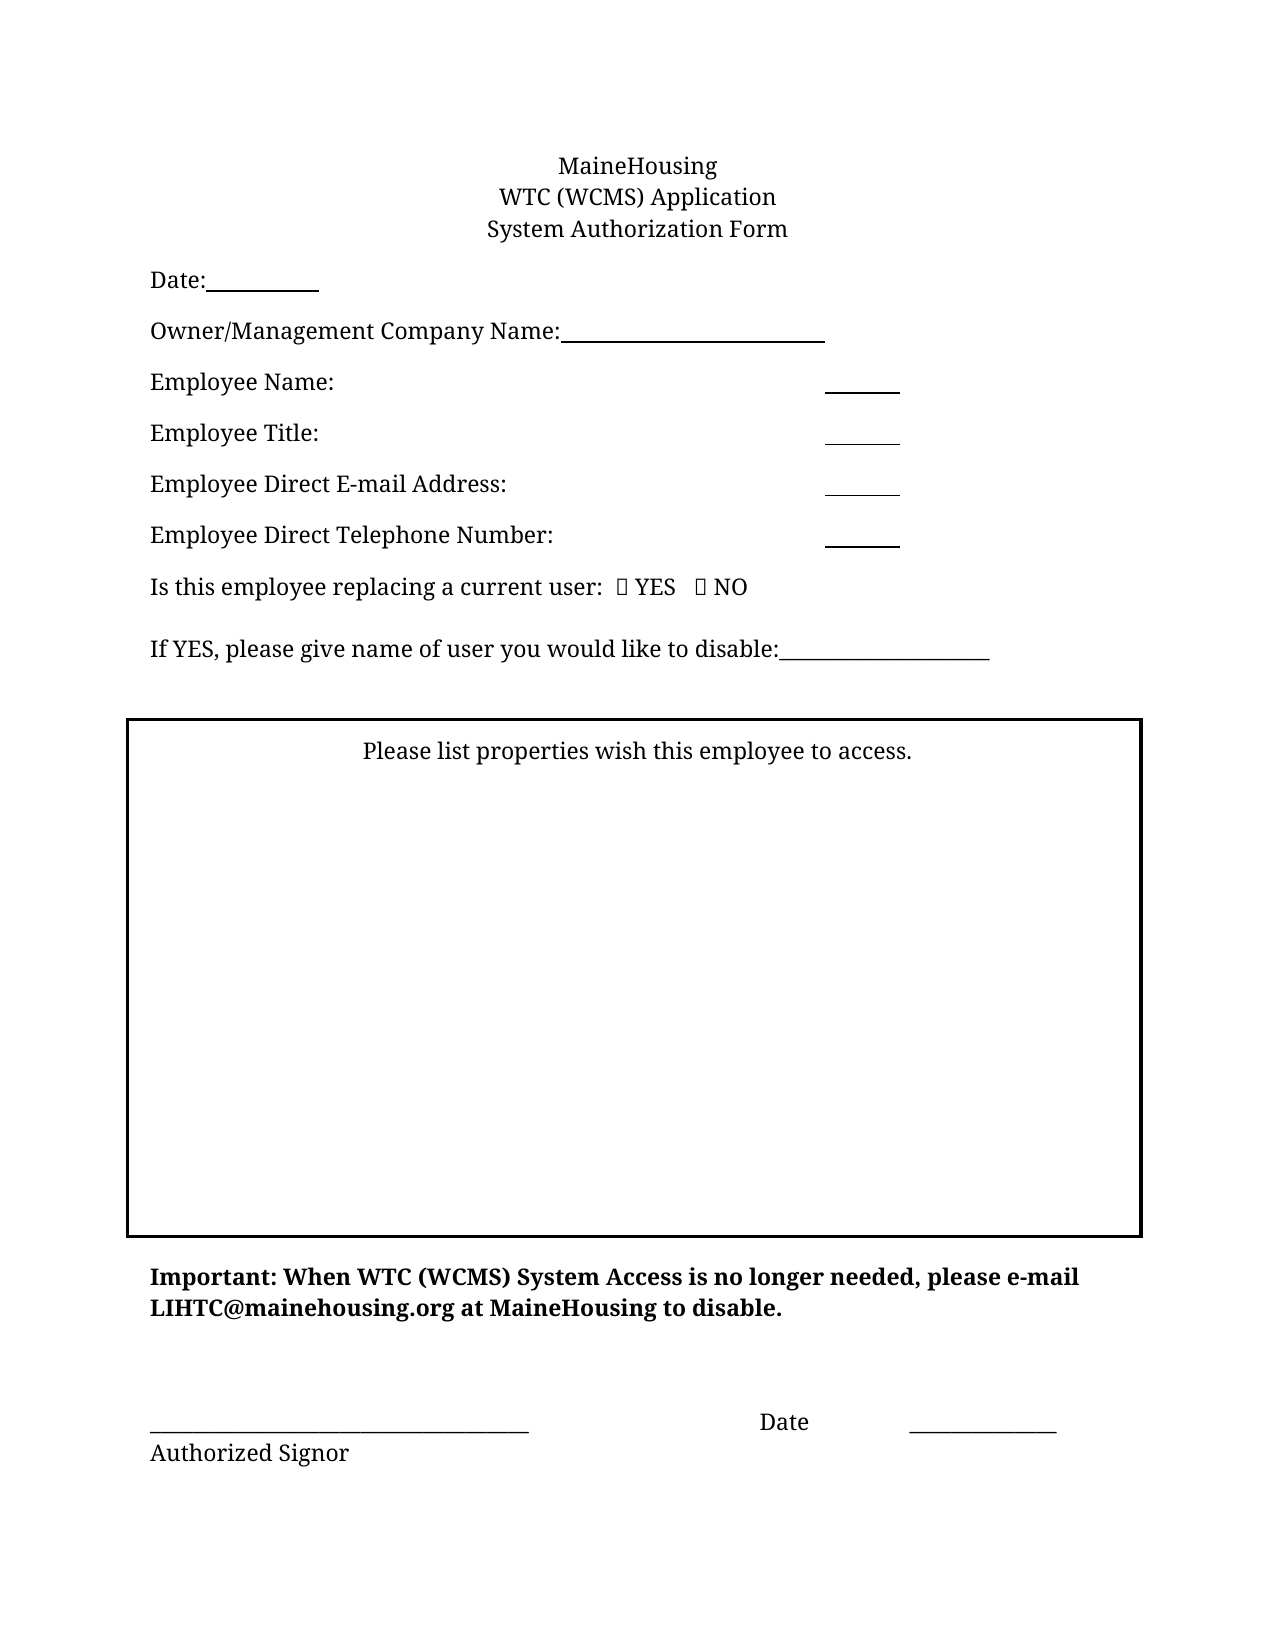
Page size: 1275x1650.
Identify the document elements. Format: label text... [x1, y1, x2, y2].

text Employee Name: [150, 366, 1125, 397]
text Employee Direct Telephone Number: [150, 519, 1125, 551]
text Date: [150, 264, 1125, 295]
text ____________________________________ Date ______________ [150, 1406, 1125, 1437]
text Please list properties wish this employee to access. [150, 735, 1125, 766]
text If YES, please give name of user you would like to disable:____________________ [150, 633, 1125, 664]
text Employee Title: [150, 417, 1125, 448]
text Authorized Signor [150, 1437, 1125, 1468]
text Important: When WTC (WCMS) System Access is no longer needed, please e-mail LIHTC@mainehousing.org at MaineHousing to disable. [150, 1261, 1125, 1324]
text WTC (WCMS) Application [150, 181, 1125, 212]
text Employee Direct E-mail Address: [150, 468, 1125, 499]
text MaineHousing [150, 150, 1125, 181]
text Is this employee replacing a current user:  YES  NO [150, 571, 1125, 602]
text Owner/Management Company Name: [150, 315, 1125, 346]
text System Authorization Form [150, 212, 1125, 244]
